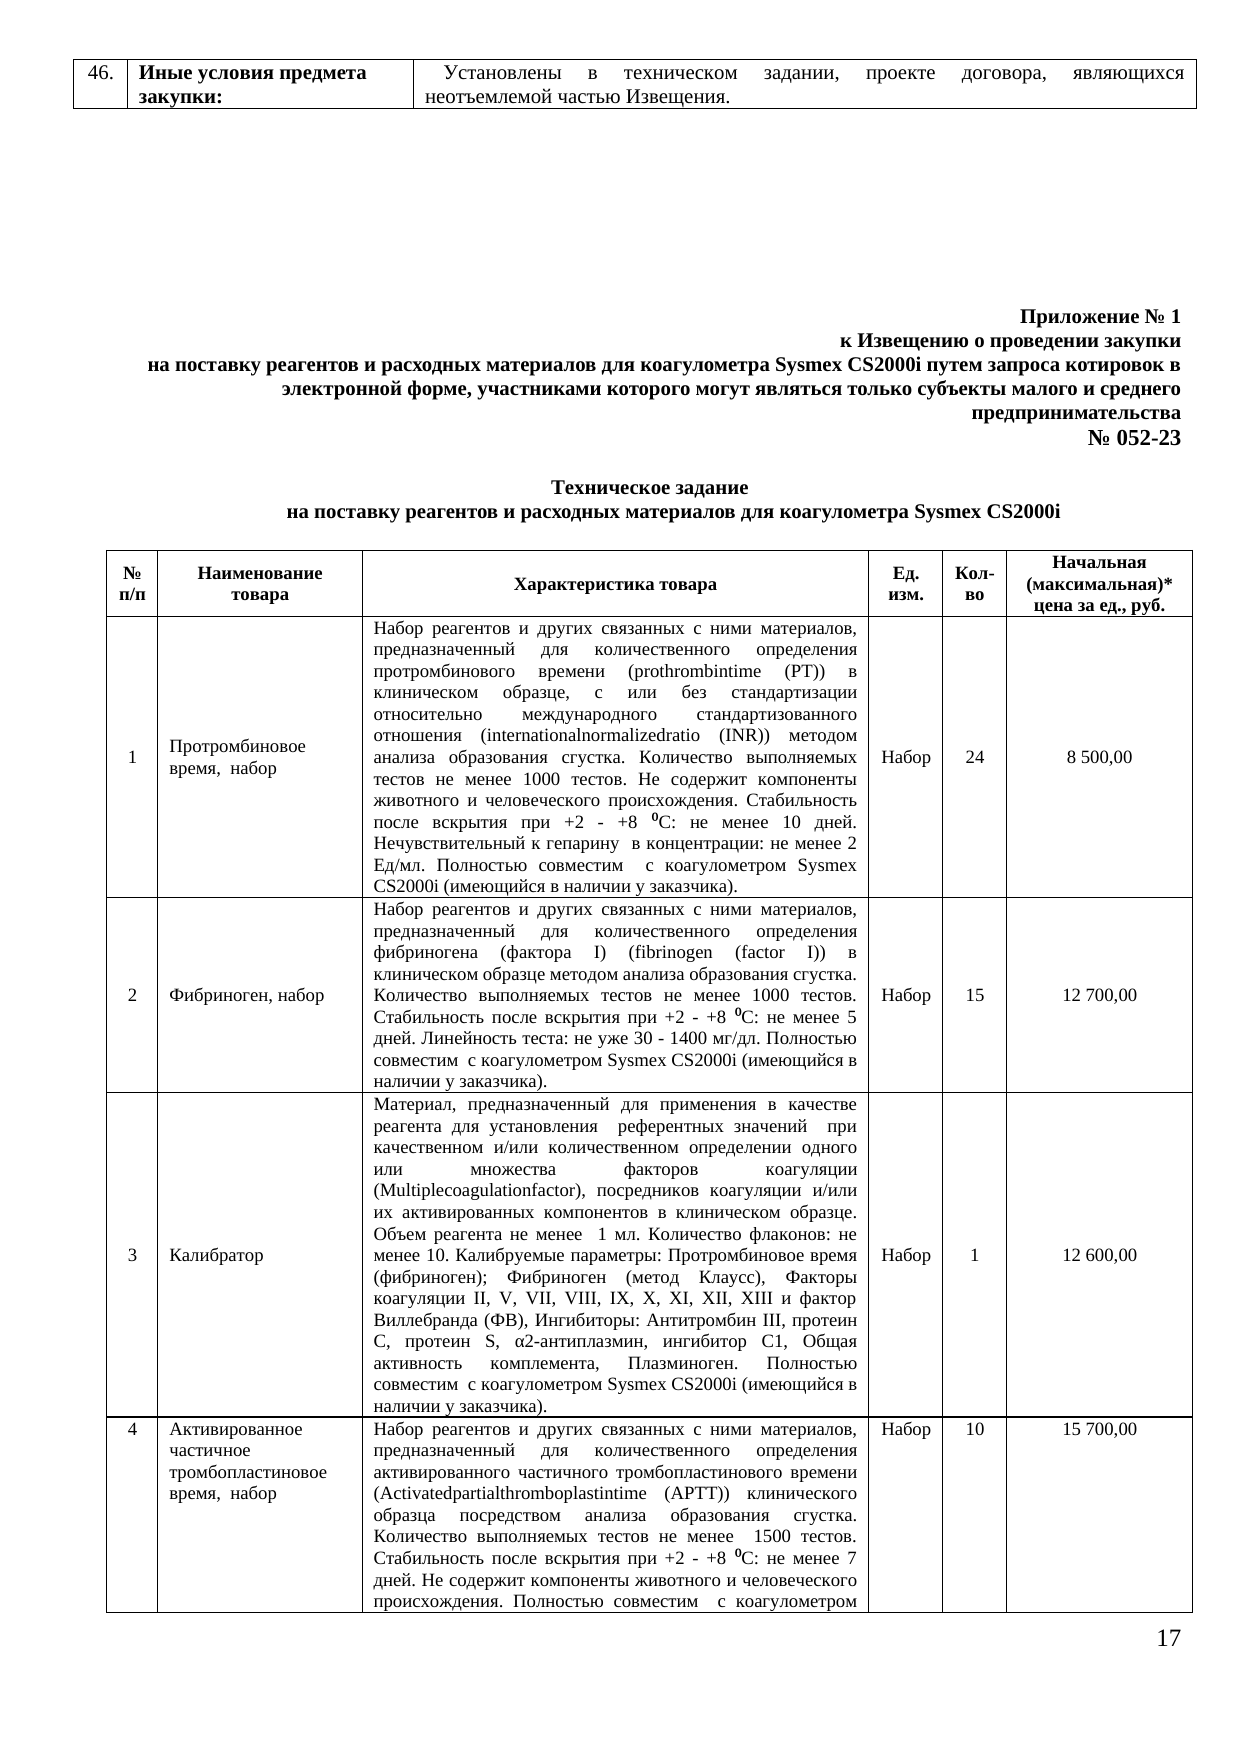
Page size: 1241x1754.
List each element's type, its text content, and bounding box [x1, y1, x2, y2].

text Техническое задание [118, 475, 1181, 499]
table_cell 3 [107, 1093, 157, 1416]
table_header Характеристика товара [363, 551, 868, 616]
text № 052-23 [118, 424, 1181, 451]
table_cell Набор реагентов и других связанных с ними материалов, предназначенный для количественного определения фибриногена (фактора I) (fibrinogen (factor I)) в клиническом образце методом анализа образования сгустка. Количество выполняемых тестов не менее 1000 тестов. Стабильность после вскрытия при +2 - +8 ⁰С: не менее 5 дней. Линейность теста: не уже 30 - 1400 мг/дл. Полностью совместим с коагулометром Sysmex CS2000i (имеющийся в наличии у заказчика). [363, 898, 868, 1092]
table_cell 46. [74, 60, 127, 108]
table_cell 12 700,00 [1007, 898, 1192, 1092]
text Приложение № 1 [118, 304, 1181, 328]
table_header Наименование товара [158, 551, 362, 616]
table_cell Набор [869, 1093, 942, 1416]
table_cell 4 [107, 1418, 157, 1612]
text к Извещению о проведении закупки [118, 328, 1181, 352]
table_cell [363, 1418, 868, 1612]
text на поставку реагентов и расходных материалов для коагулометра Sysmex CS2000i путем запроса котировок в электронной форме, участниками которого могут являться только субъекты малого и среднего предпринимательства [118, 352, 1181, 424]
table_cell Материал, предназначенный для применения в качестве реагента для установления референтных значений при качественном и/или количественном определении одного или множества факторов коагуляции (Multiplecoagulationfactor), посредников коагуляции и/или их активированных компонентов в клиническом образце. Объем реагента не менее 1 мл. Количество флаконов: не менее 10. Калибруемые параметры: Протромбиновое время (фибриноген); Фибриноген (метод Клаусс), Факторы коагуляции II, V, VII, VIII, IX, X, XI, XII, XIII и фактор Виллебранда (ФВ), Ингибиторы: Антитромбин III, протеин C, протеин S, α2-антиплазмин, ингибитор С1, Общая активность комплемента, Плазминоген. Полностью совместим с коагулометром Sysmex CS2000i (имеющийся в наличии у заказчика). [363, 1093, 868, 1416]
table_cell Набор реагентов и других связанных с ними материалов, предназначенный для количественного определения протромбинового времени (prothrombintime (PT)) в клиническом образце, с или без стандартизации относительно международного стандартизованного отношения (internationalnormalizedratio (INR)) методом анализа образования сгустка. Количество выполняемых тестов не менее 1000 тестов. Не содержит компоненты животного и человеческого происхождения. Стабильность после вскрытия при +2 - +8 ⁰С: не менее 10 дней. Нечувствительный к гепарину в концентрации: не менее 2 Ед/мл. Полностью совместим с коагулометром Sysmex CS2000i (имеющийся в наличии у заказчика). [363, 617, 868, 897]
table_header № п/п [107, 551, 157, 616]
table_cell 12 600,00 [1007, 1093, 1192, 1416]
table_cell 15 [943, 898, 1006, 1092]
table_cell 24 [943, 617, 1006, 897]
table_cell 1 [943, 1093, 1006, 1416]
table_cell Калибратор [158, 1093, 362, 1416]
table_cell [158, 1418, 362, 1612]
table_header Кол-во [943, 551, 1006, 616]
text на поставку реагентов и расходных материалов для коагулометра Sysmex CS2000i [126, 499, 1181, 523]
table_cell Набор [869, 617, 942, 897]
table_header Начальная (максимальная)* цена за ед., руб. [1007, 551, 1192, 616]
table_cell 8 500,00 [1007, 617, 1192, 897]
table_cell Установлены в техническом задании, проекте договора, являющихся неотъемлемой частью Извещения. [414, 60, 1196, 108]
table_header Ед. изм. [869, 551, 942, 616]
table_cell Фибриноген, набор [158, 898, 362, 1092]
table_cell 10 [943, 1418, 1006, 1612]
table_cell Набор [869, 898, 942, 1092]
table_cell Иные условия предмета закупки: [128, 60, 413, 108]
table_cell 2 [107, 898, 157, 1092]
table_cell Протромбиновое время, набор [158, 617, 362, 897]
table_cell 15 700,00 [1007, 1418, 1192, 1612]
table_cell Набор [869, 1418, 942, 1612]
table_cell 1 [107, 617, 157, 897]
